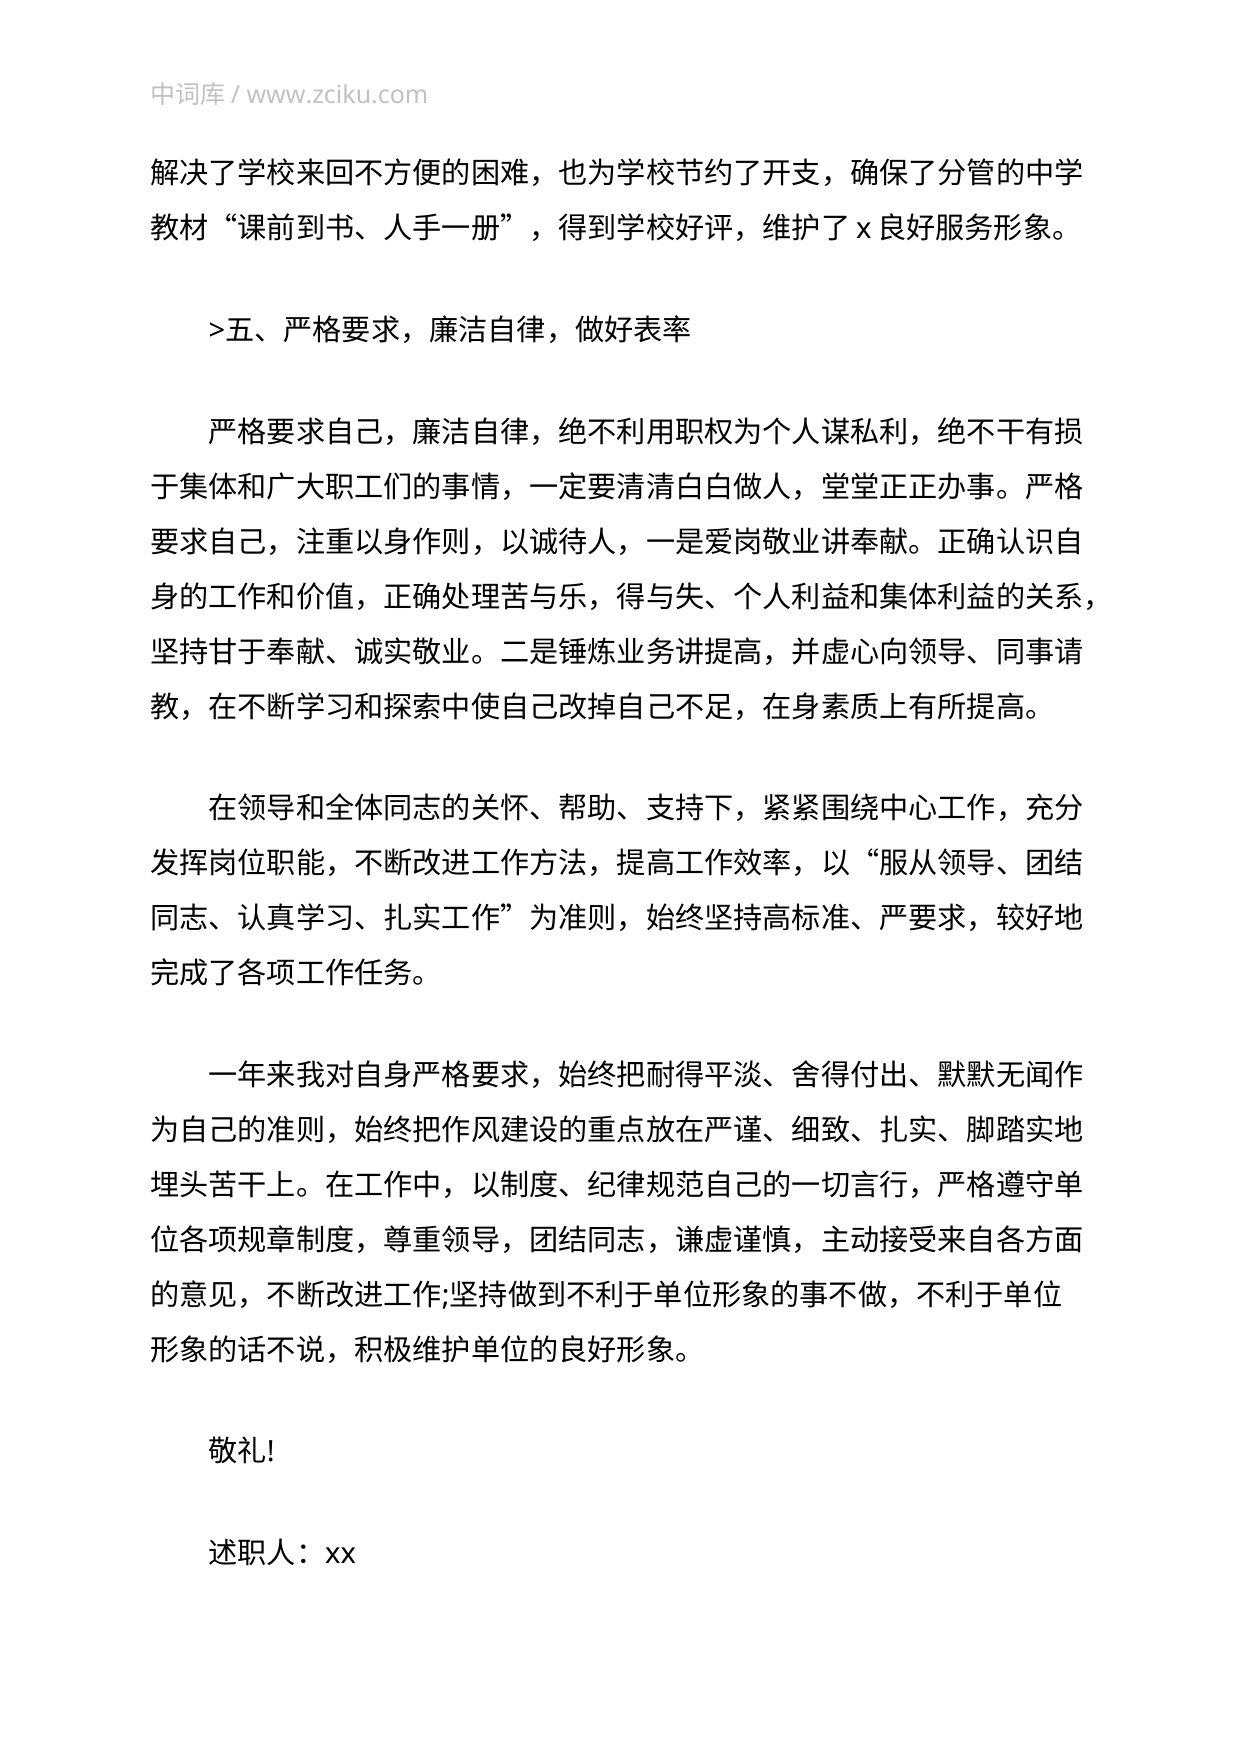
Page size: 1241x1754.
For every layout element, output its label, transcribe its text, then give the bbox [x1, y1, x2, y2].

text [150, 150, 1090, 247]
text 敬礼! [150, 1428, 1090, 1470]
text 严格要求自己，廉洁自律，绝不利用职权为个人谋私利，绝不干有损于集体和广大职工们的事情，一定要清清白白做人，堂堂正正办事。严格要求自己，注重以身作则，以诚待人，一是爱岗敬业讲奉献。正确认识自身的工作和价值，正确处理苦与乐，得与失、个人利益和集体利益的关系，坚持甘于奉献、诚实敬业。二是锤炼业务讲提高，并虚心向领导、同事请教，在不断学习和探索中使自己改掉自己不足，在身素质上有所提高。 [150, 409, 1090, 726]
text 述职人：xx [150, 1530, 1090, 1572]
text >五、严格要求，廉洁自律，做好表率 [150, 307, 1090, 349]
text 一年来我对自身严格要求，始终把耐得平淡、舍得付出、默默无闻作为自己的准则，始终把作风建设的重点放在严谨、细致、扎实、脚踏实地埋头苦干上。在工作中，以制度、纪律规范自己的一切言行，严格遵守单位各项规章制度，尊重领导，团结同志，谦虚谨慎，主动接受来自各方面的意见，不断改进工作;坚持做到不利于单位形象的事不做，不利于单位形象的话不说，积极维护单位的良好形象。 [150, 1052, 1090, 1368]
text 在领导和全体同志的关怀、帮助、支持下，紧紧围绕中心工作，充分发挥岗位职能，不断改进工作方法，提高工作效率，以“服从领导、团结同志、认真学习、扎实工作”为准则，始终坚持高标准、严要求，较好地完成了各项工作任务。 [150, 785, 1090, 992]
